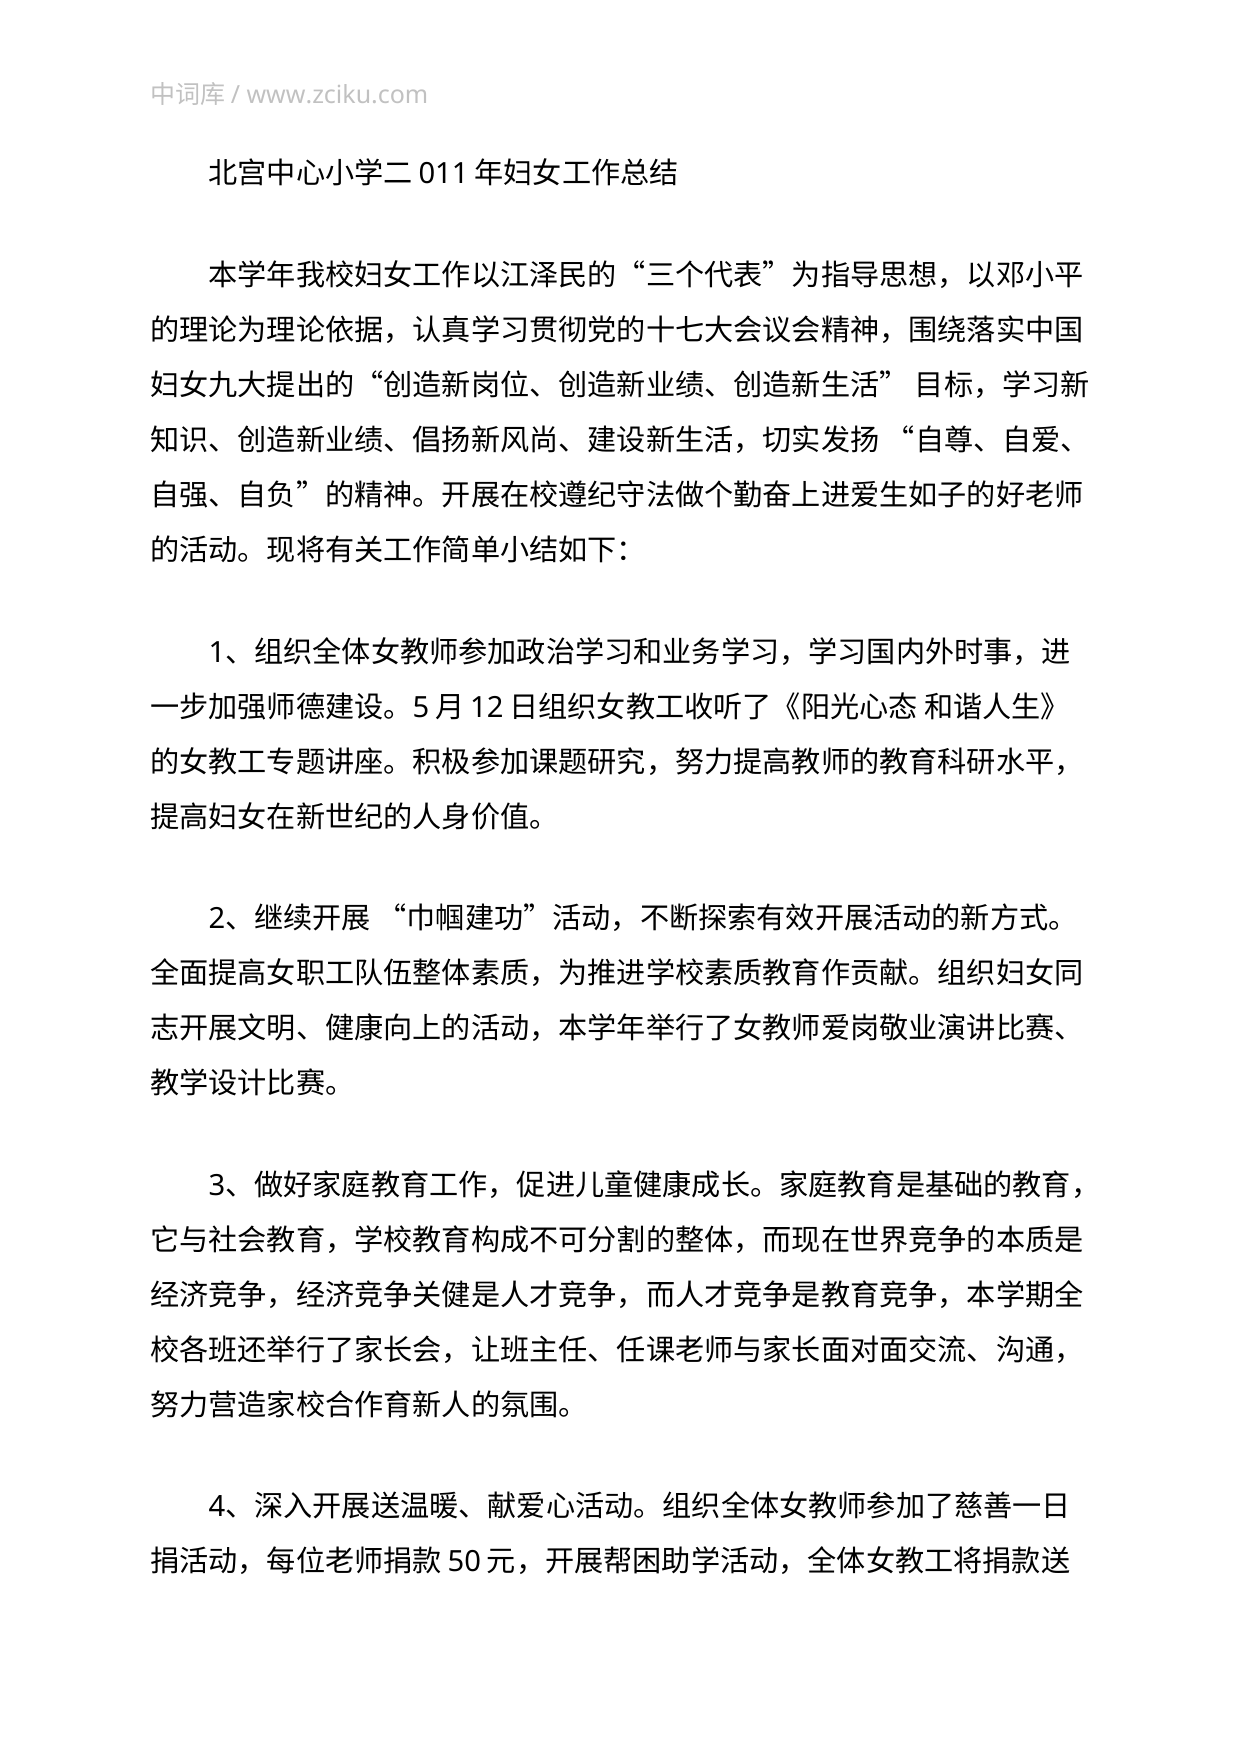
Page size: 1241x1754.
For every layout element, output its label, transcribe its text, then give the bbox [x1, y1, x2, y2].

text 1、组织全体女教师参加政治学习和业务学习，学习国内外时事，进一步加强师德建设。5月12日组织女教工收听了《阳光心态 和谐人生》的女教工专题讲座。积极参加课题研究，努力提高教师的教育科研水平，提高妇女在新世纪的人身价值。 [150, 628, 1090, 835]
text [150, 1483, 1090, 1580]
text 2、继续开展 “巾帼建功”活动，不断探索有效开展活动的新方式。全面提高女职工队伍整体素质，为推进学校素质教育作贡献。组织妇女同志开展文明、健康向上的活动，本学年举行了女教师爱岗敬业演讲比赛、教学设计比赛。 [150, 895, 1090, 1102]
text 北宫中心小学二011年妇女工作总结 [150, 150, 1090, 192]
text 本学年我校妇女工作以江泽民的“三个代表”为指导思想，以邓小平的理论为理论依据，认真学习贯彻党的十七大会议会精神，围绕落实中国妇女九大提出的“创造新岗位、创造新业绩、创造新生活” 目标，学习新知识、创造新业绩、倡扬新风尚、建设新生活，切实发扬 “自尊、自爱、自强、自负”的精神。开展在校遵纪守法做个勤奋上进爱生如子的好老师的活动。现将有关工作简单小结如下： [150, 252, 1090, 569]
text 3、做好家庭教育工作，促进儿童健康成长。家庭教育是基础的教育，它与社会教育，学校教育构成不可分割的整体，而现在世界竞争的本质是经济竞争，经济竞争关健是人才竞争，而人才竞争是教育竞争，本学期全校各班还举行了家长会，让班主任、任课老师与家长面对面交流、沟通，努力营造家校合作育新人的氛围。 [150, 1161, 1090, 1423]
